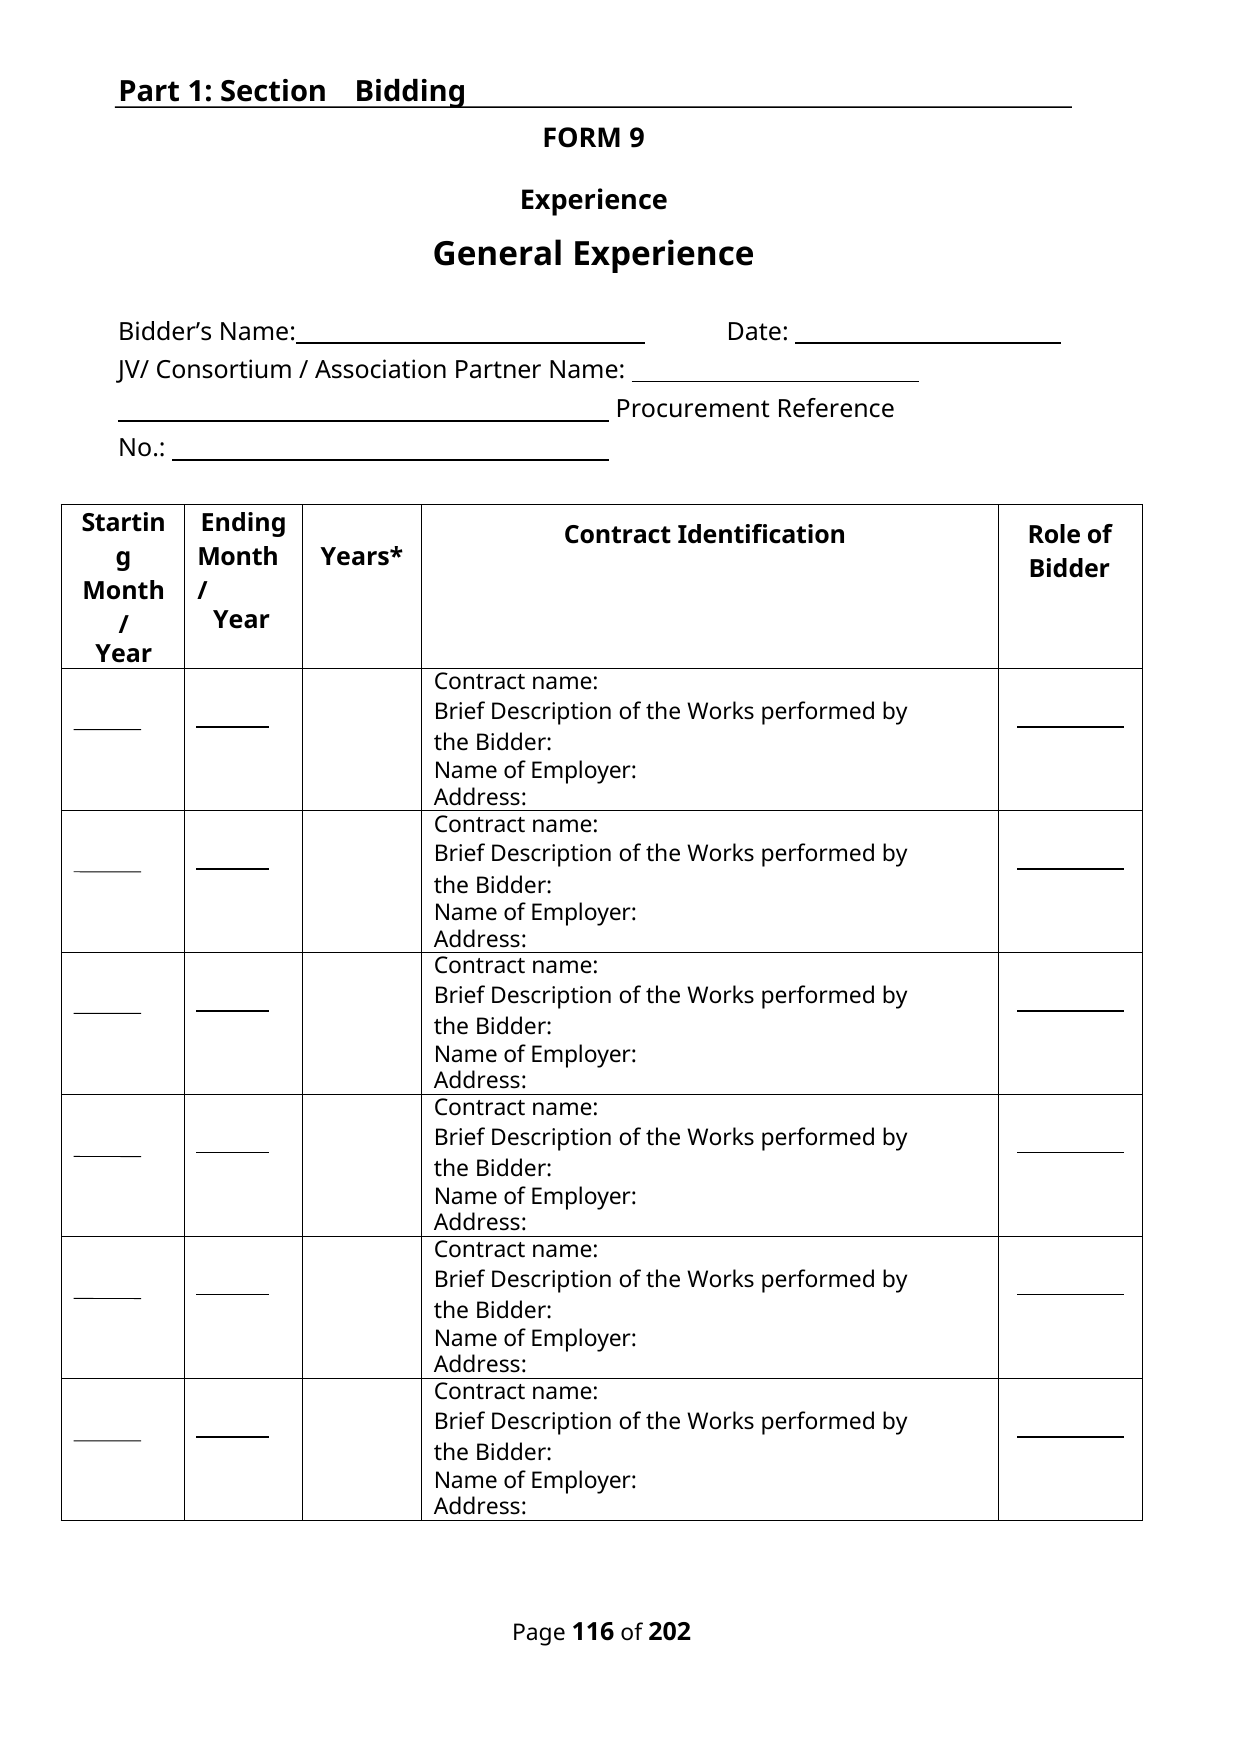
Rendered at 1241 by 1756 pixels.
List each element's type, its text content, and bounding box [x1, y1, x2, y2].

text JV/ Consortium / Association Partner Name: Procurement Reference No.: [118, 352, 919, 464]
table_cell [62, 953, 184, 1094]
table_cell Contract name: Brief Description of the Works performed by the Bidder: Name of Employer: Address: [422, 1095, 998, 1236]
table_cell [185, 1095, 302, 1236]
table_cell [303, 669, 421, 810]
table_cell [62, 811, 184, 952]
table_cell [62, 1095, 184, 1236]
table_cell [62, 1237, 184, 1378]
table_cell [185, 669, 302, 810]
table_cell [999, 669, 1142, 810]
table_cell Contract name: Brief Description of the Works performed by the Bidder: Name of Employer: Address: [422, 811, 998, 952]
table_cell [303, 1379, 421, 1520]
text Bidder’s Name: Date: [118, 313, 1142, 347]
table_cell [999, 1379, 1142, 1520]
table_cell Contract name: Brief Description of the Works performed by the Bidder: Name of Employer: Address: [422, 953, 998, 1094]
table_cell [999, 1095, 1142, 1236]
table_cell Contract name: Brief Description of the Works performed by the Bidder: Name of Employer: Address: [422, 1237, 998, 1378]
table_header Contract Identification [422, 505, 998, 668]
table_cell Contract name: Brief Description of the Works performed by the Bidder: Name of Employer: Address: [422, 669, 998, 810]
table_cell [999, 1237, 1142, 1378]
table_cell [303, 953, 421, 1094]
table_cell Contract name: Brief Description of the Works performed by the Bidder: Name of Employer: Address: [422, 1379, 998, 1520]
table_cell [62, 1379, 184, 1520]
table_header Ending Month / Year [185, 505, 302, 668]
table_cell [185, 811, 302, 952]
table_header Starting Month / Year [62, 505, 184, 668]
table_cell [999, 953, 1142, 1094]
text Experience [124, 181, 1063, 218]
table_header Years* [303, 505, 421, 668]
table_cell [303, 811, 421, 952]
table_cell [303, 1237, 421, 1378]
table_cell [999, 811, 1142, 952]
text General Experience [124, 230, 1063, 275]
table_cell [62, 669, 184, 810]
text FORM 9 [124, 119, 1063, 156]
table_cell [303, 1095, 421, 1236]
table_cell [185, 1237, 302, 1378]
table_header Role of Bidder [999, 505, 1142, 668]
table_cell [185, 953, 302, 1094]
table_cell [185, 1379, 302, 1520]
